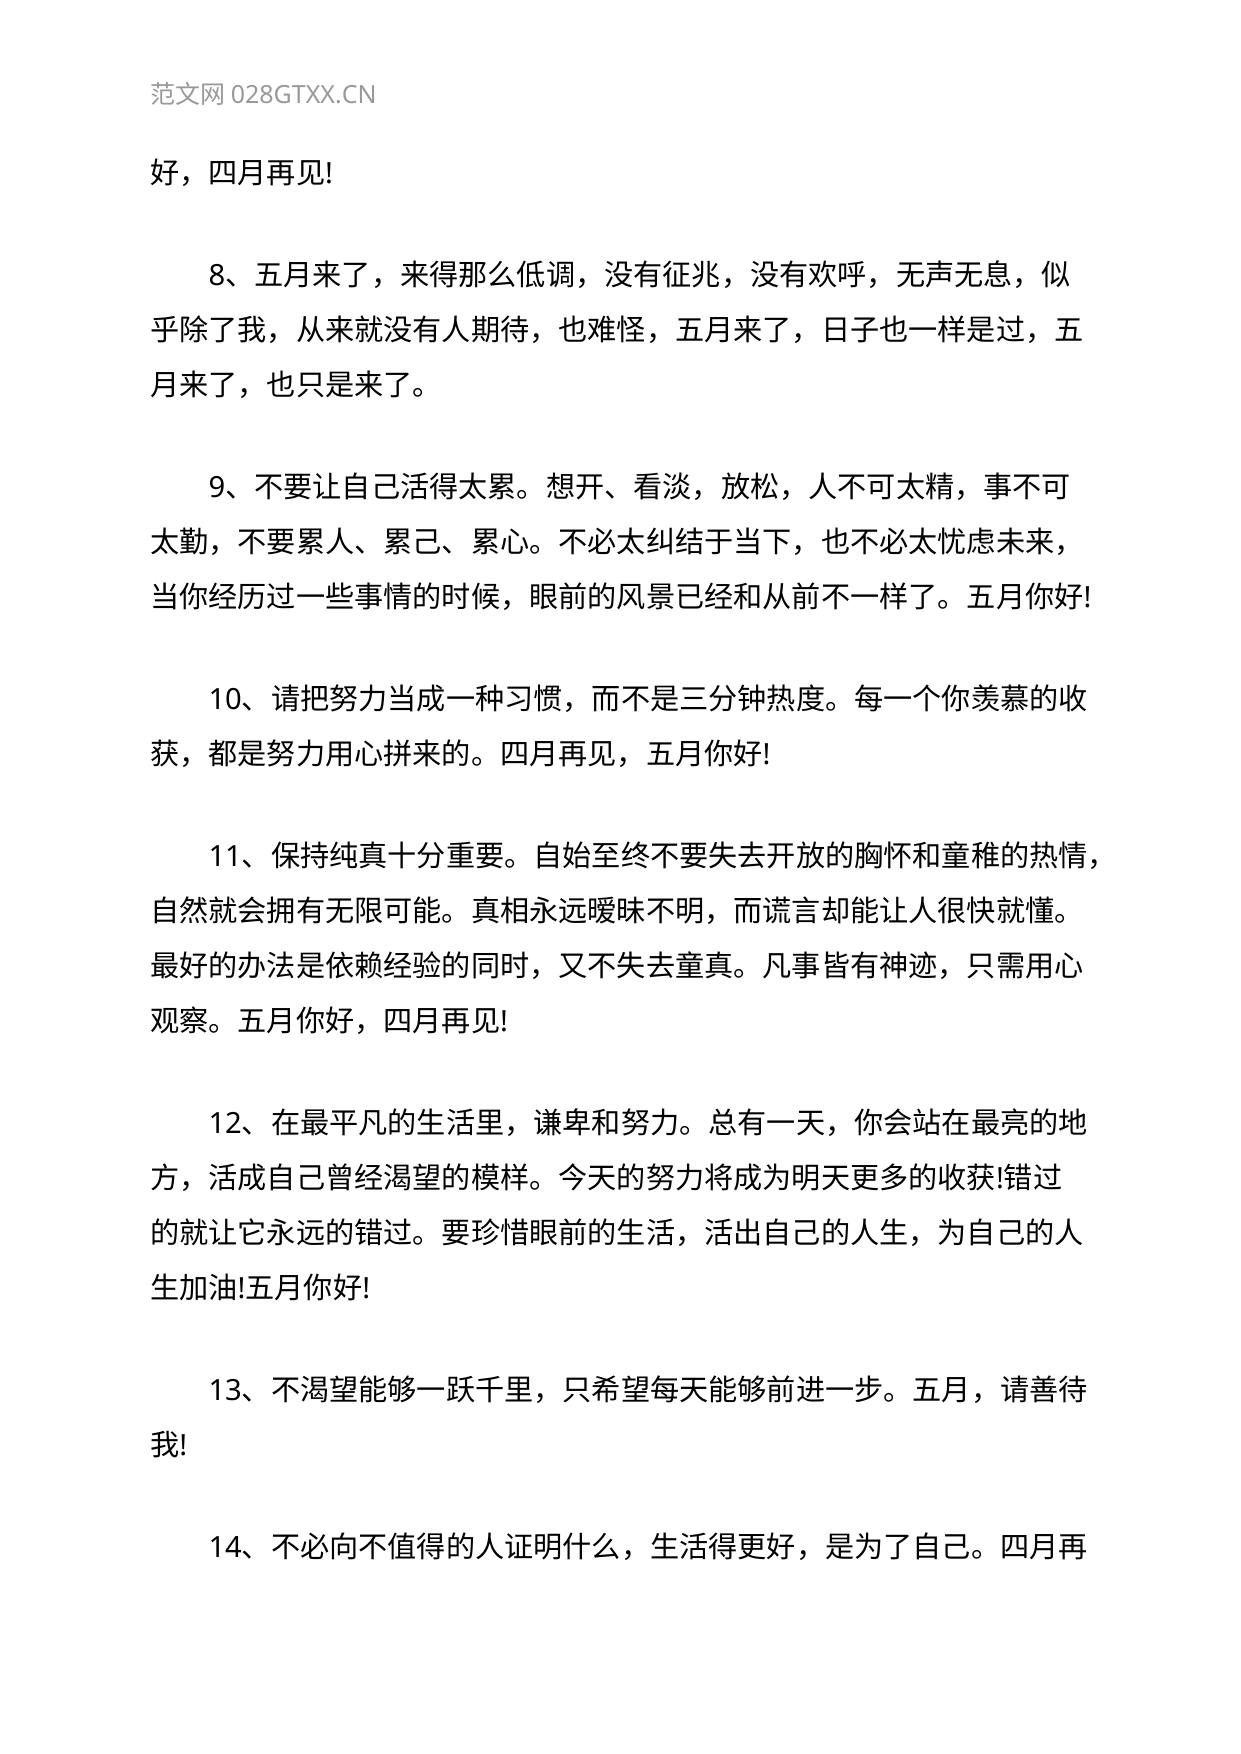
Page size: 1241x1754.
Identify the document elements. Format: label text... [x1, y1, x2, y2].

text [150, 150, 1090, 192]
text 8、五月来了，来得那么低调，没有征兆，没有欢呼，无声无息，似乎除了我，从来就没有人期待，也难怪，五月来了，日子也一样是过，五月来了，也只是来了。 [150, 252, 1090, 404]
text 9、不要让自己活得太累。想开、看淡，放松，人不可太精，事不可太勤，不要累人、累己、累心。不必太纠结于当下，也不必太忧虑未来，当你经历过一些事情的时候，眼前的风景已经和从前不一样了。五月你好! [150, 464, 1090, 616]
text 13、不渴望能够一跃千里，只希望每天能够前进一步。五月，请善待我! [150, 1366, 1090, 1463]
text 11、保持纯真十分重要。自始至终不要失去开放的胸怀和童稚的热情，自然就会拥有无限可能。真相永远暧昧不明，而谎言却能让人很快就懂。最好的办法是依赖经验的同时，又不失去童真。凡事皆有神迹，只需用心观察。五月你好，四月再见! [150, 832, 1090, 1040]
text 10、请把努力当成一种习惯，而不是三分钟热度。每一个你羡慕的收获，都是努力用心拼来的。四月再见，五月你好! [150, 676, 1090, 773]
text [150, 1523, 1090, 1566]
text 12、在最平凡的生活里，谦卑和努力。总有一天，你会站在最亮的地方，活成自己曾经渴望的模样。今天的努力将成为明天更多的收获!错过的就让它永远的错过。要珍惜眼前的生活，活出自己的人生，为自己的人生加油!五月你好! [150, 1099, 1090, 1307]
